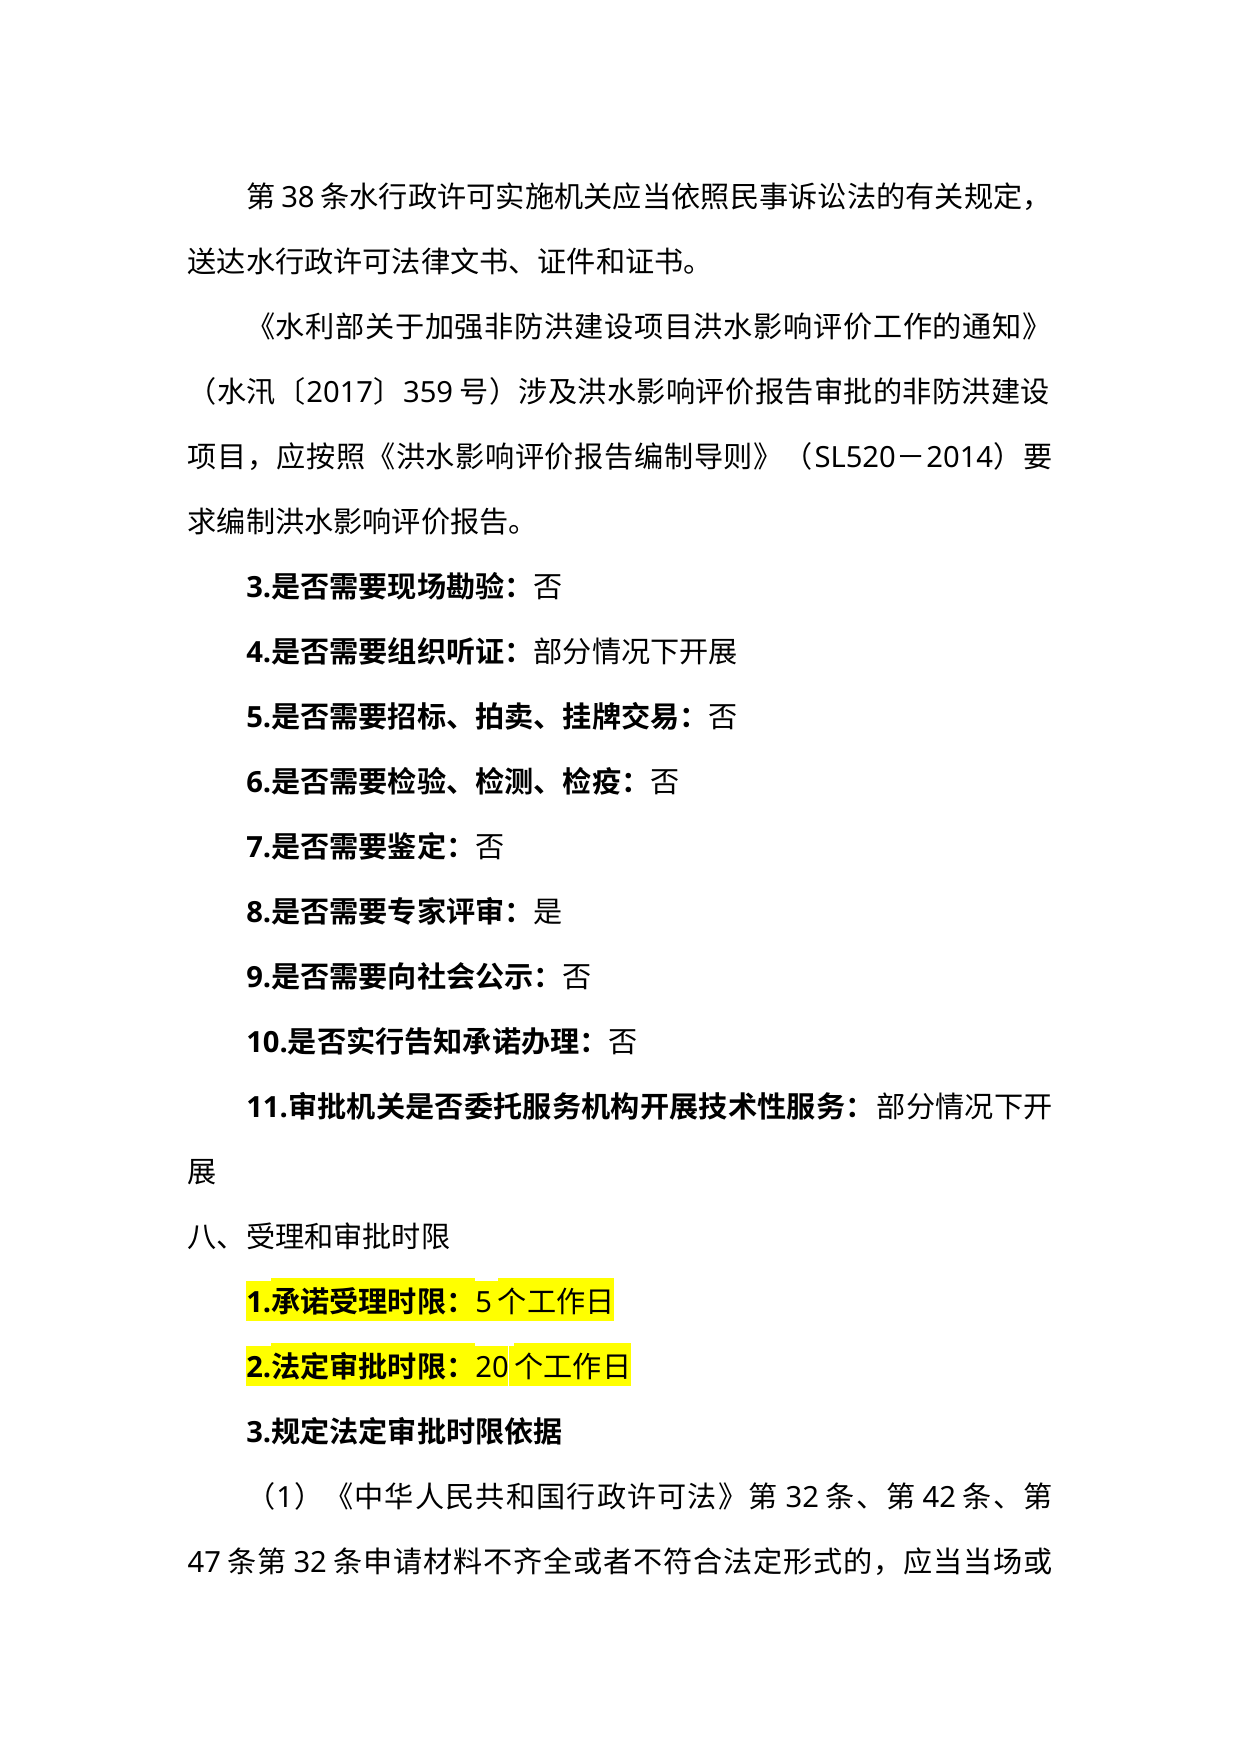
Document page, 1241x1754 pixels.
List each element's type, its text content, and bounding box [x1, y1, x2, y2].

text 4.是否需要组织听证：部分情况下开展 [187, 617, 1053, 682]
list 2.法定审批时限：20个工作日 [187, 1332, 1053, 1397]
text 5.是否需要招标、拍卖、挂牌交易：否 [187, 682, 1053, 747]
text 10.是否实行告知承诺办理：否 [187, 1007, 1053, 1072]
text 8.是否需要专家评审：是 [187, 877, 1053, 942]
text 第38条水行政许可实施机关应当依照民事诉讼法的有关规定，送达水行政许可法律文书、证件和证书。 [187, 162, 1053, 292]
text 1.承诺受理时限：5个工作日 [187, 1267, 1053, 1332]
text 6.是否需要检验、检测、检疫：否 [187, 747, 1053, 812]
list 3.规定法定审批时限依据 [187, 1397, 1053, 1462]
text 7.是否需要鉴定：否 [187, 812, 1053, 877]
text 11.审批机关是否委托服务机构开展技术性服务：部分情况下开展 [187, 1072, 1053, 1202]
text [187, 1462, 1053, 1592]
text 《水利部关于加强非防洪建设项目洪水影响评价工作的通知》（水汛〔2017〕359号）涉及洪水影响评价报告审批的非防洪建设项目，应按照《洪水影响评价报告编制导则》（SL520－2014）要求编制洪水影响评价报告。 [187, 292, 1053, 552]
list 八、受理和审批时限 [187, 1202, 1053, 1267]
text 3.是否需要现场勘验：否 [187, 552, 1053, 617]
text 9.是否需要向社会公示：否 [187, 942, 1053, 1007]
